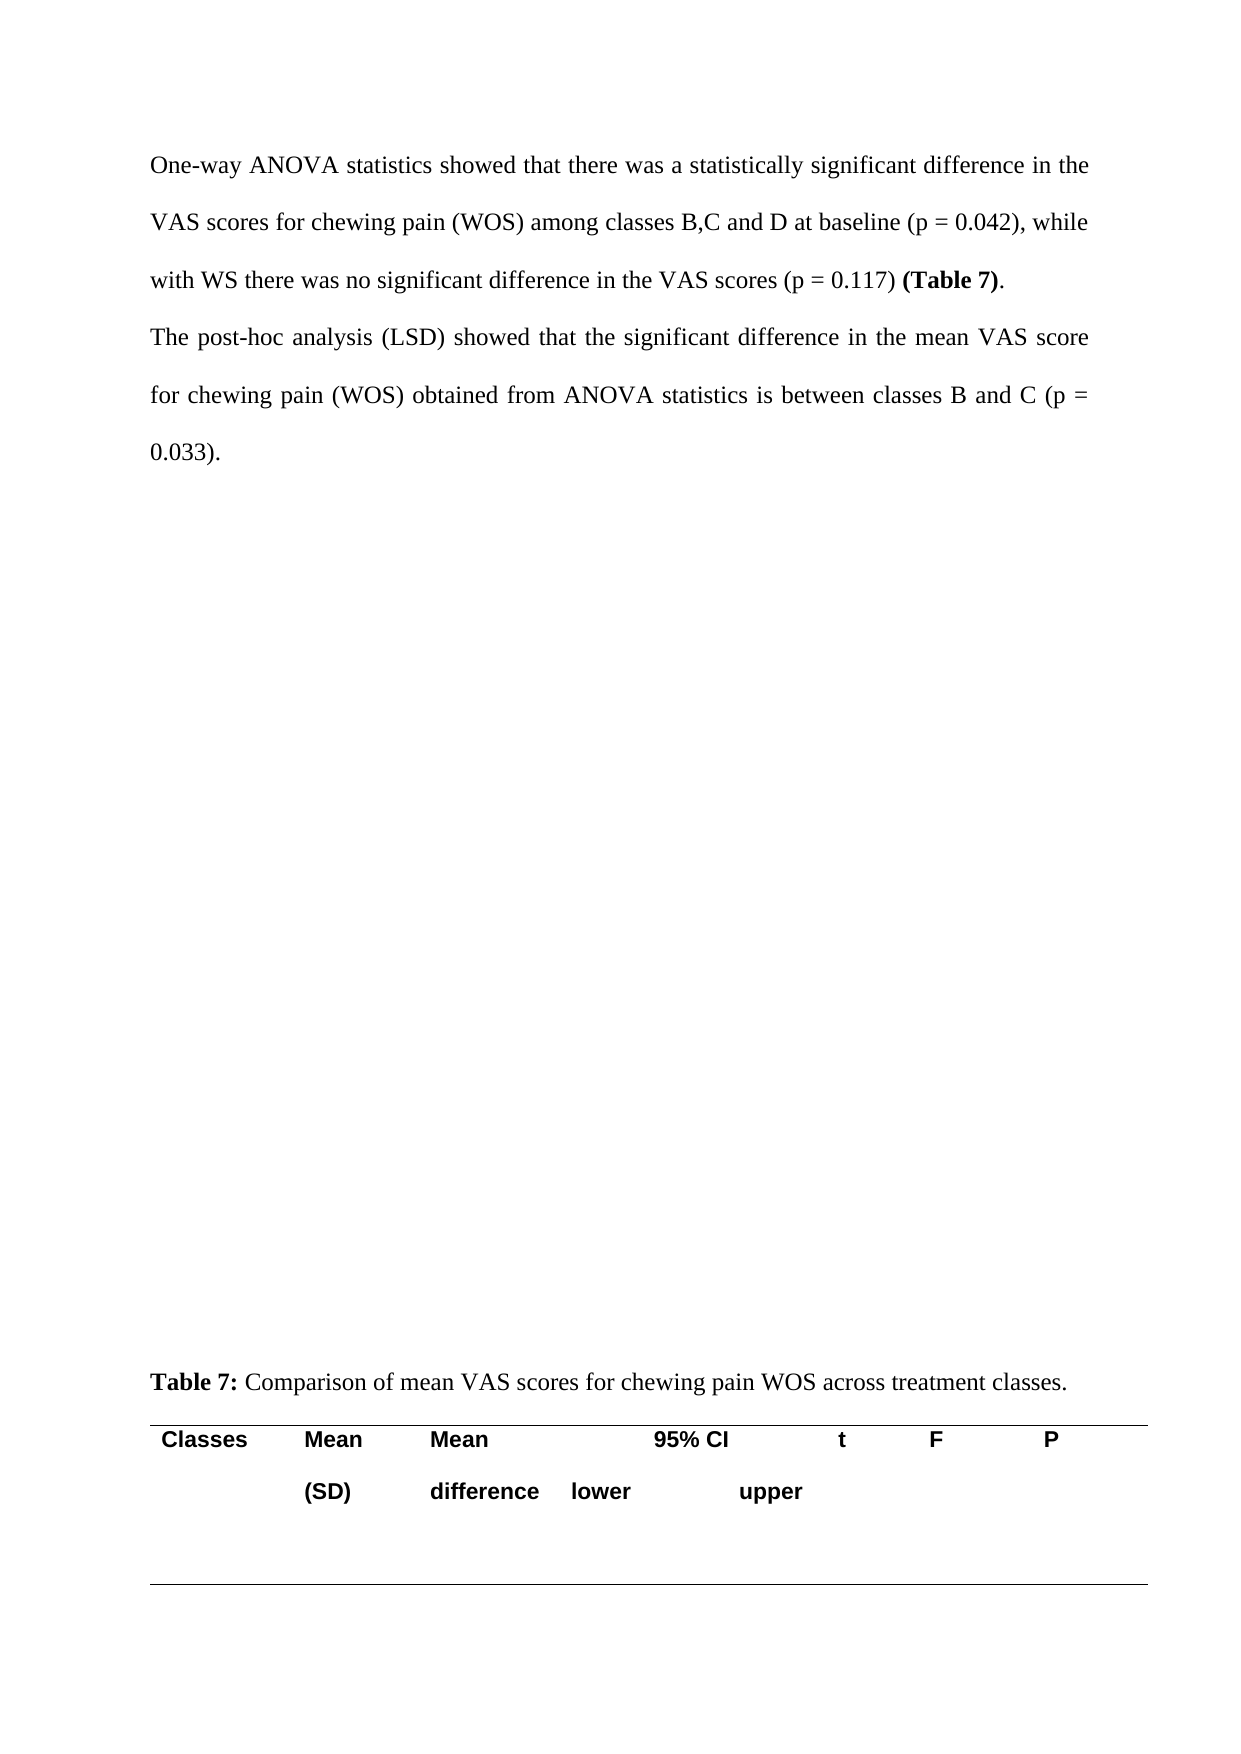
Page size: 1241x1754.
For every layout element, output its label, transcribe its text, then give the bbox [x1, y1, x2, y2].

text One-way ANOVA statistics showed that there was a statistically significant difference in the VAS scores for chewing pain (WOS) among classes B,C and D at baseline (p = 0.042), while with WS there was no significant difference in the VAS scores (p = 0.117) (Table 7). [150, 150, 1090, 294]
table_header Classes [150, 1426, 293, 1584]
table_header 95% CI lower upper [553, 1426, 827, 1584]
table_header P [1033, 1426, 1147, 1584]
table_header Mean (SD) [293, 1426, 419, 1584]
table_header F [918, 1426, 1032, 1584]
text The post-hoc analysis (LSD) showed that the significant difference in the mean VAS score for chewing pain (WOS) obtained from ANOVA statistics is between classes B and C (p = 0.033). [150, 322, 1090, 466]
table_header Mean difference [419, 1426, 553, 1584]
table_header t [827, 1426, 918, 1584]
text Table 7: Comparison of mean VAS scores for chewing pain WOS across treatment classes. [150, 1367, 1090, 1396]
